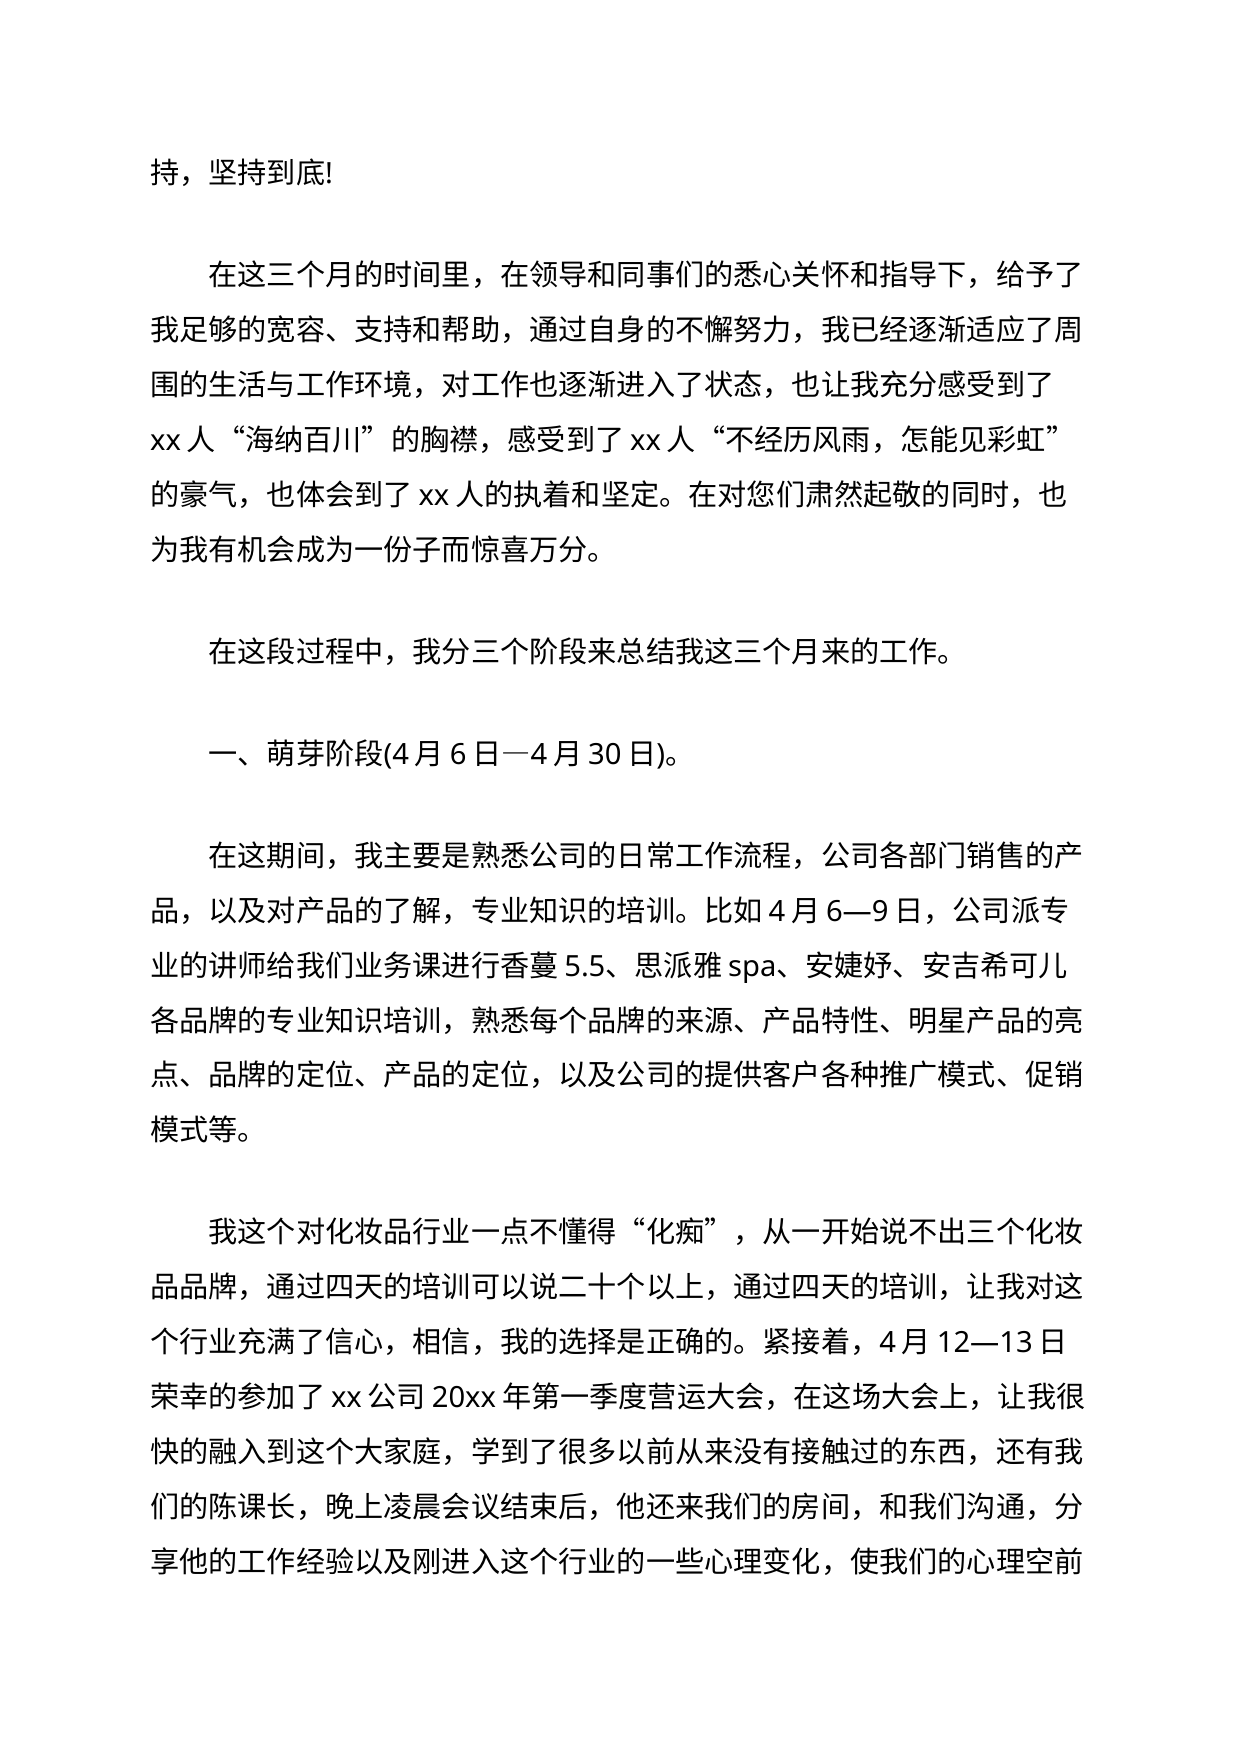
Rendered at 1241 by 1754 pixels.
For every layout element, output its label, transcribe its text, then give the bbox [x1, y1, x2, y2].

text 一、萌芽阶段(4月6日—4月30日)。 [150, 730, 1090, 773]
text 在这段过程中，我分三个阶段来总结我这三个月来的工作。 [150, 628, 1090, 671]
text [150, 1209, 1090, 1581]
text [150, 150, 1090, 192]
text 在这三个月的时间里，在领导和同事们的悉心关怀和指导下，给予了我足够的宽容、支持和帮助，通过自身的不懈努力，我已经逐渐适应了周围的生活与工作环境，对工作也逐渐进入了状态，也让我充分感受到了xx人“海纳百川”的胸襟，感受到了xx人“不经历风雨，怎能见彩虹”的豪气，也体会到了xx人的执着和坚定。在对您们肃然起敬的同时，也为我有机会成为一份子而惊喜万分。 [150, 252, 1090, 569]
text 在这期间，我主要是熟悉公司的日常工作流程，公司各部门销售的产品，以及对产品的了解，专业知识的培训。比如4月6—9日，公司派专业的讲师给我们业务课进行香蔓5.5、思派雅spa、安婕妤、安吉希可儿各品牌的专业知识培训，熟悉每个品牌的来源、产品特性、明星产品的亮点、品牌的定位、产品的定位，以及公司的提供客户各种推广模式、促销模式等。 [150, 832, 1090, 1149]
